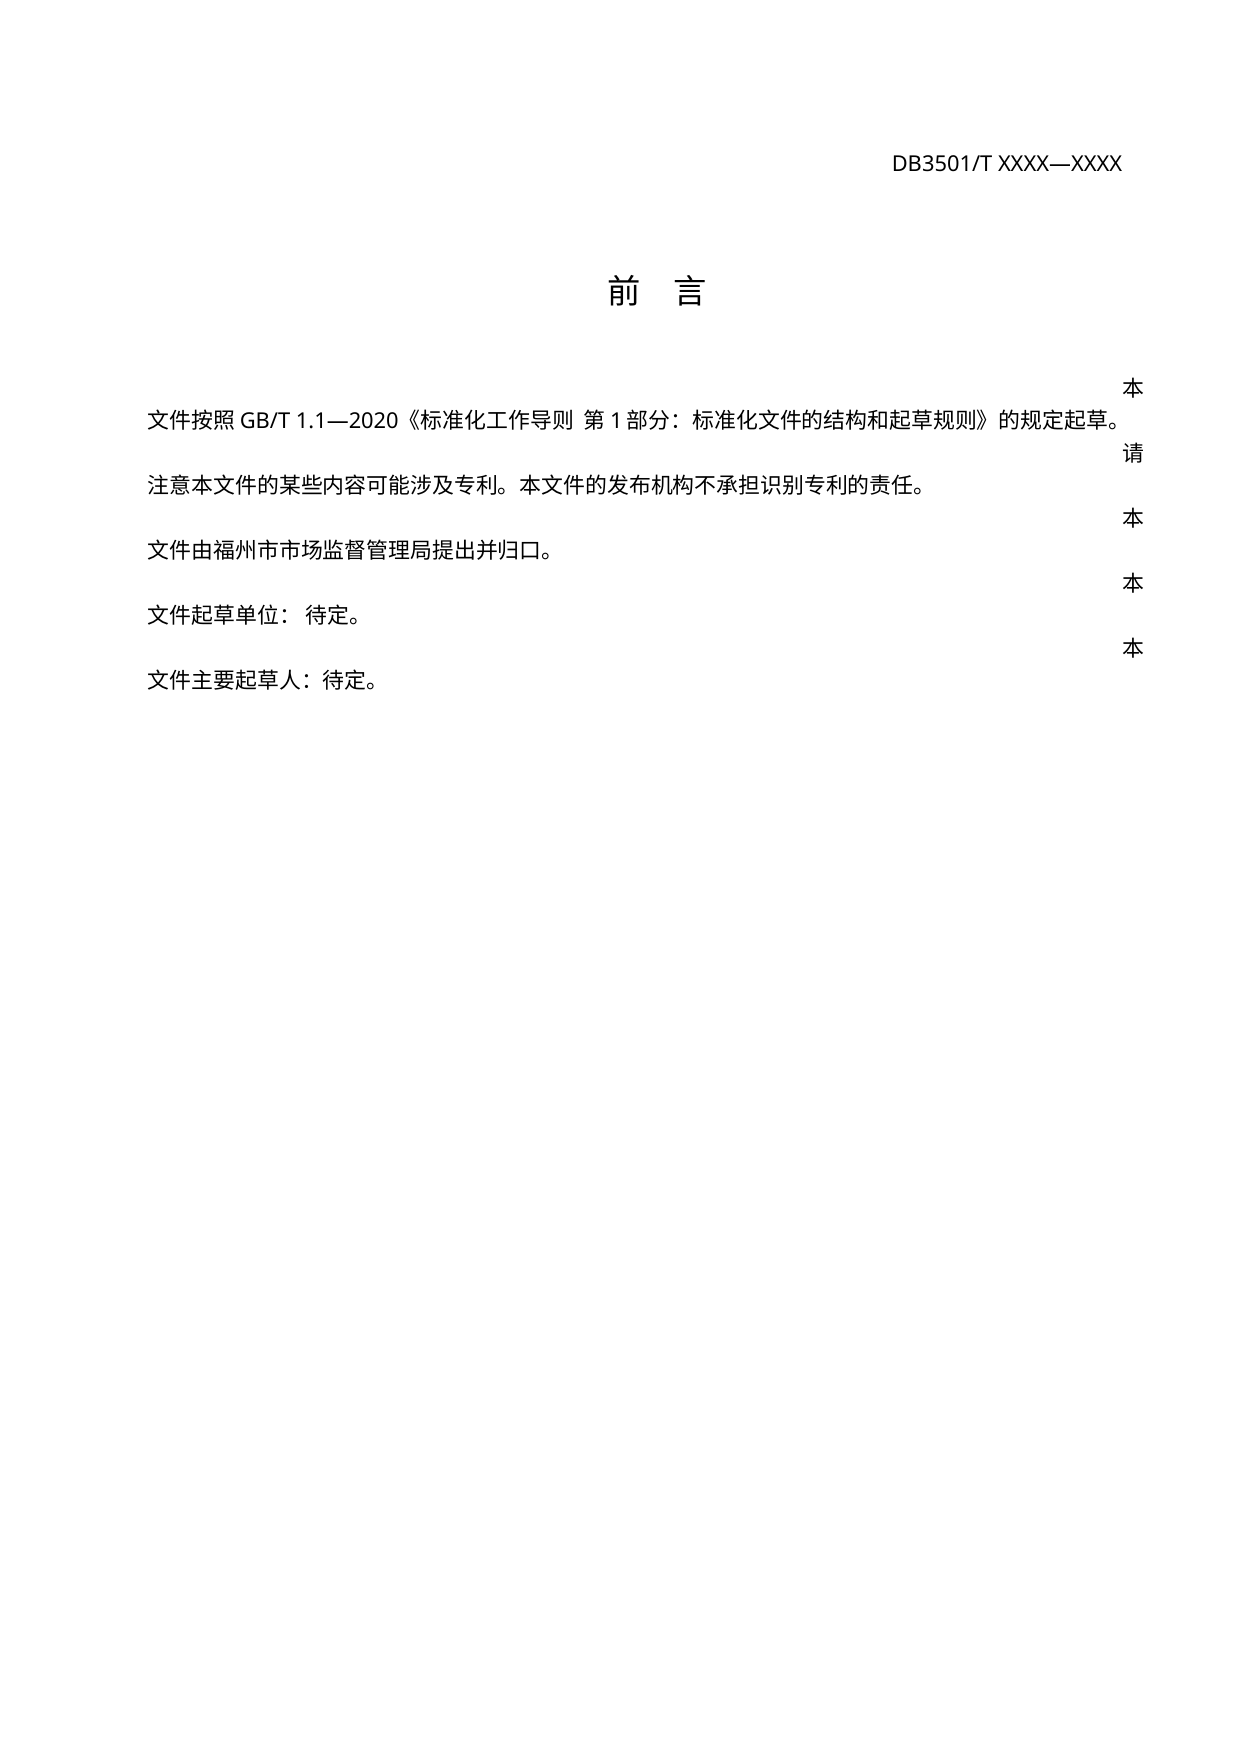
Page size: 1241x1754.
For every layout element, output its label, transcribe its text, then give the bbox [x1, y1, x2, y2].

text 本文件起草单位： 待定。 [148, 566, 1122, 631]
text 请注意本文件的某些内容可能涉及专利。本文件的发布机构不承担识别专利的责任。 [148, 436, 1122, 501]
text 本文件主要起草人：待定。 [148, 631, 1122, 696]
text 本文件按照GB/T 1.1—2020《标准化工作导则 第1部分：标准化文件的结构和起草规则》的规定起草。 [148, 371, 1122, 436]
text 前言 [148, 257, 1122, 322]
text 本文件由福州市市场监督管理局提出并归口。 [148, 501, 1122, 566]
